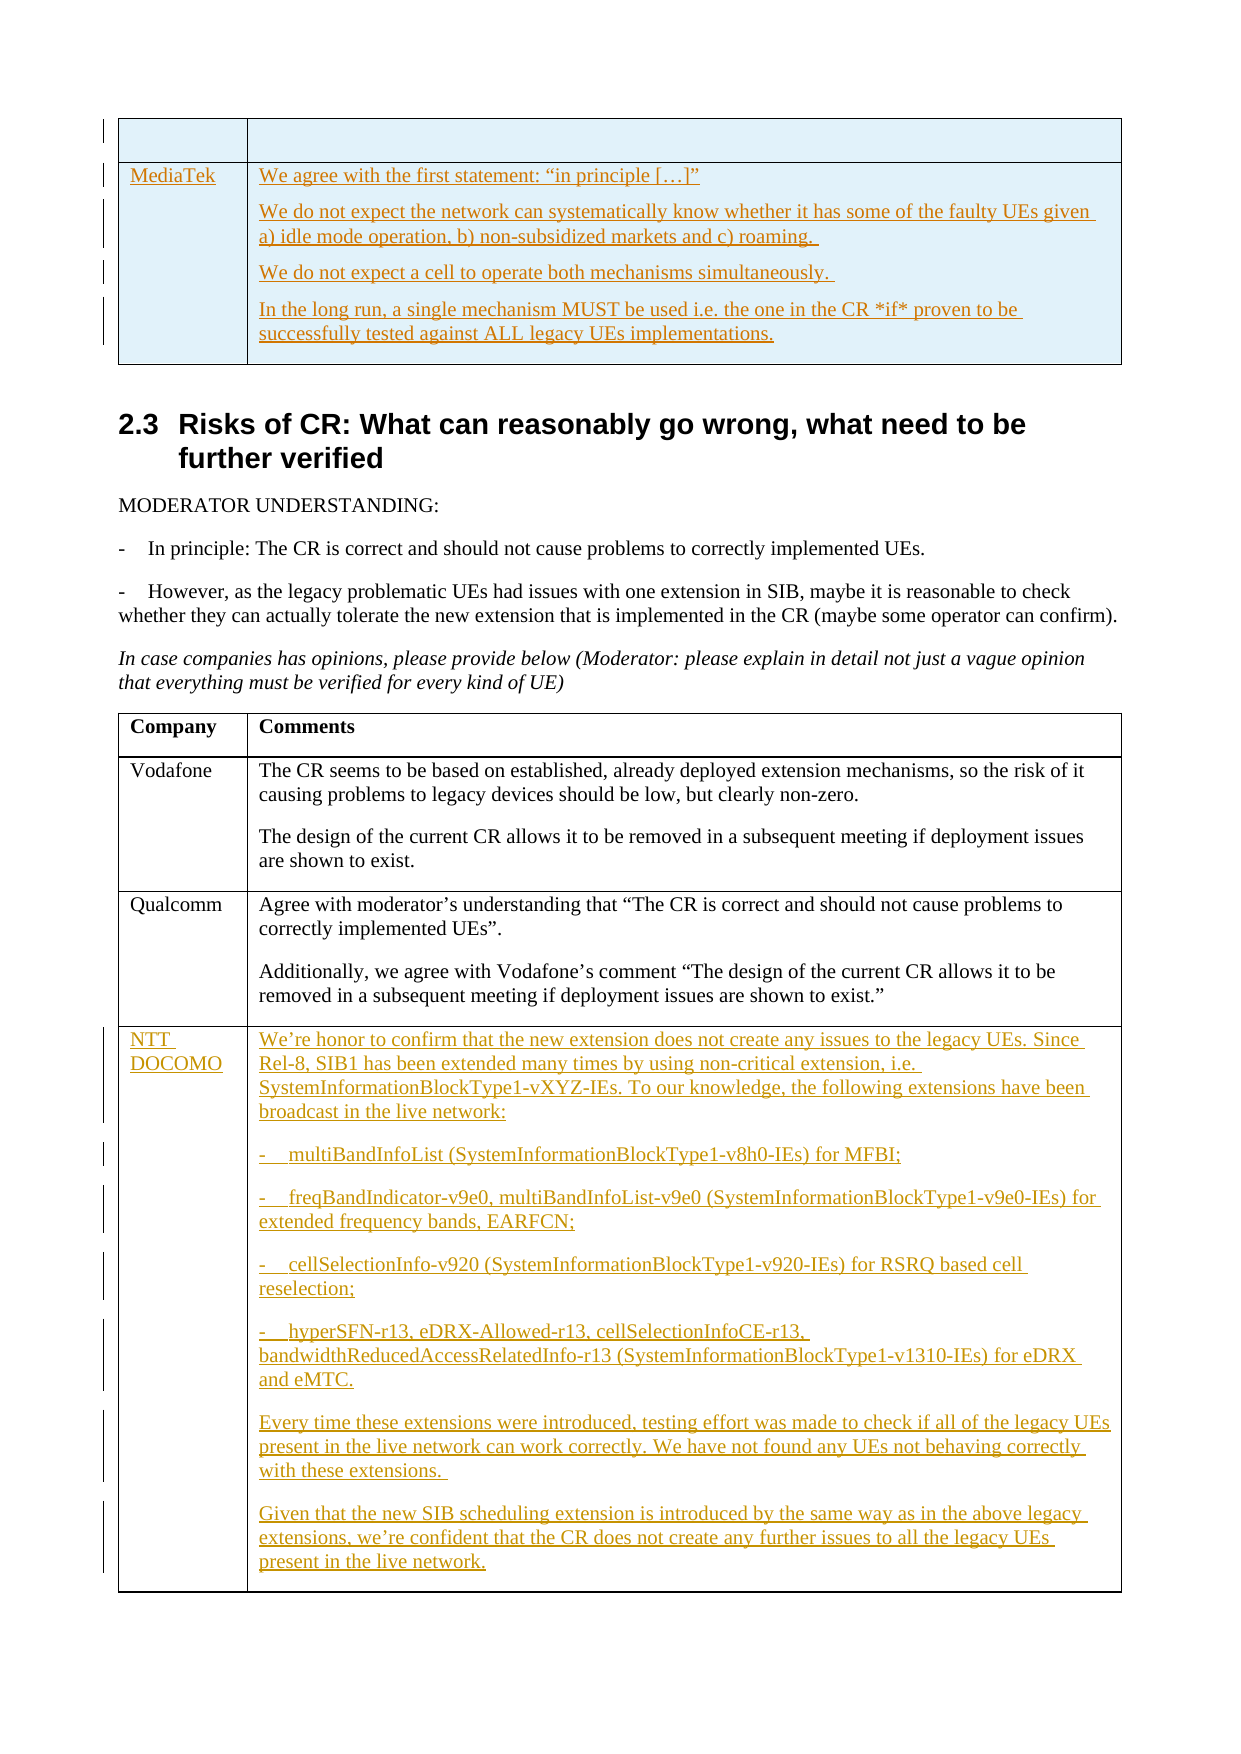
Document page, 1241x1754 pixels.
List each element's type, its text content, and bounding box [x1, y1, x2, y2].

table_cell Vodafone [119, 758, 247, 891]
table_cell [248, 1027, 1121, 1591]
text In case companies has opinions, please provide below (Moderator: please explain in detail not just a vague opinion that everything must be verified for every kind of UE) [118, 646, 1122, 694]
text - However, as the legacy problematic UEs had issues with one extension in SIB, maybe it is reasonable to check whether they can actually tolerate the new extension that is implemented in the CR (maybe some operator can confirm). [118, 579, 1122, 627]
table_cell Qualcomm [119, 892, 247, 1026]
table_cell [119, 1027, 247, 1591]
table_header Company [119, 714, 247, 756]
table_cell Agree with moderator’s understanding that “The CR is correct and should not cause problems to correctly implemented UEs”. Additionally, we agree with Vodafone’s comment “The design of the current CR allows it to be removed in a subsequent meeting if deployment issues are shown to exist.” [248, 892, 1121, 1026]
text MODERATOR UNDERSTANDING: [118, 493, 1122, 517]
subtitle Risks of CR: What can reasonably go wrong, what need to be further verified [118, 407, 1122, 474]
table_cell The CR seems to be based on established, already deployed extension mechanisms, so the risk of it causing problems to legacy devices should be low, but clearly non-zero. The design of the current CR allows it to be removed in a subsequent meeting if deployment issues are shown to exist. [248, 758, 1121, 891]
table_header Comments [248, 714, 1121, 756]
text - In principle: The CR is correct and should not cause problems to correctly implemented UEs. [118, 536, 1122, 560]
